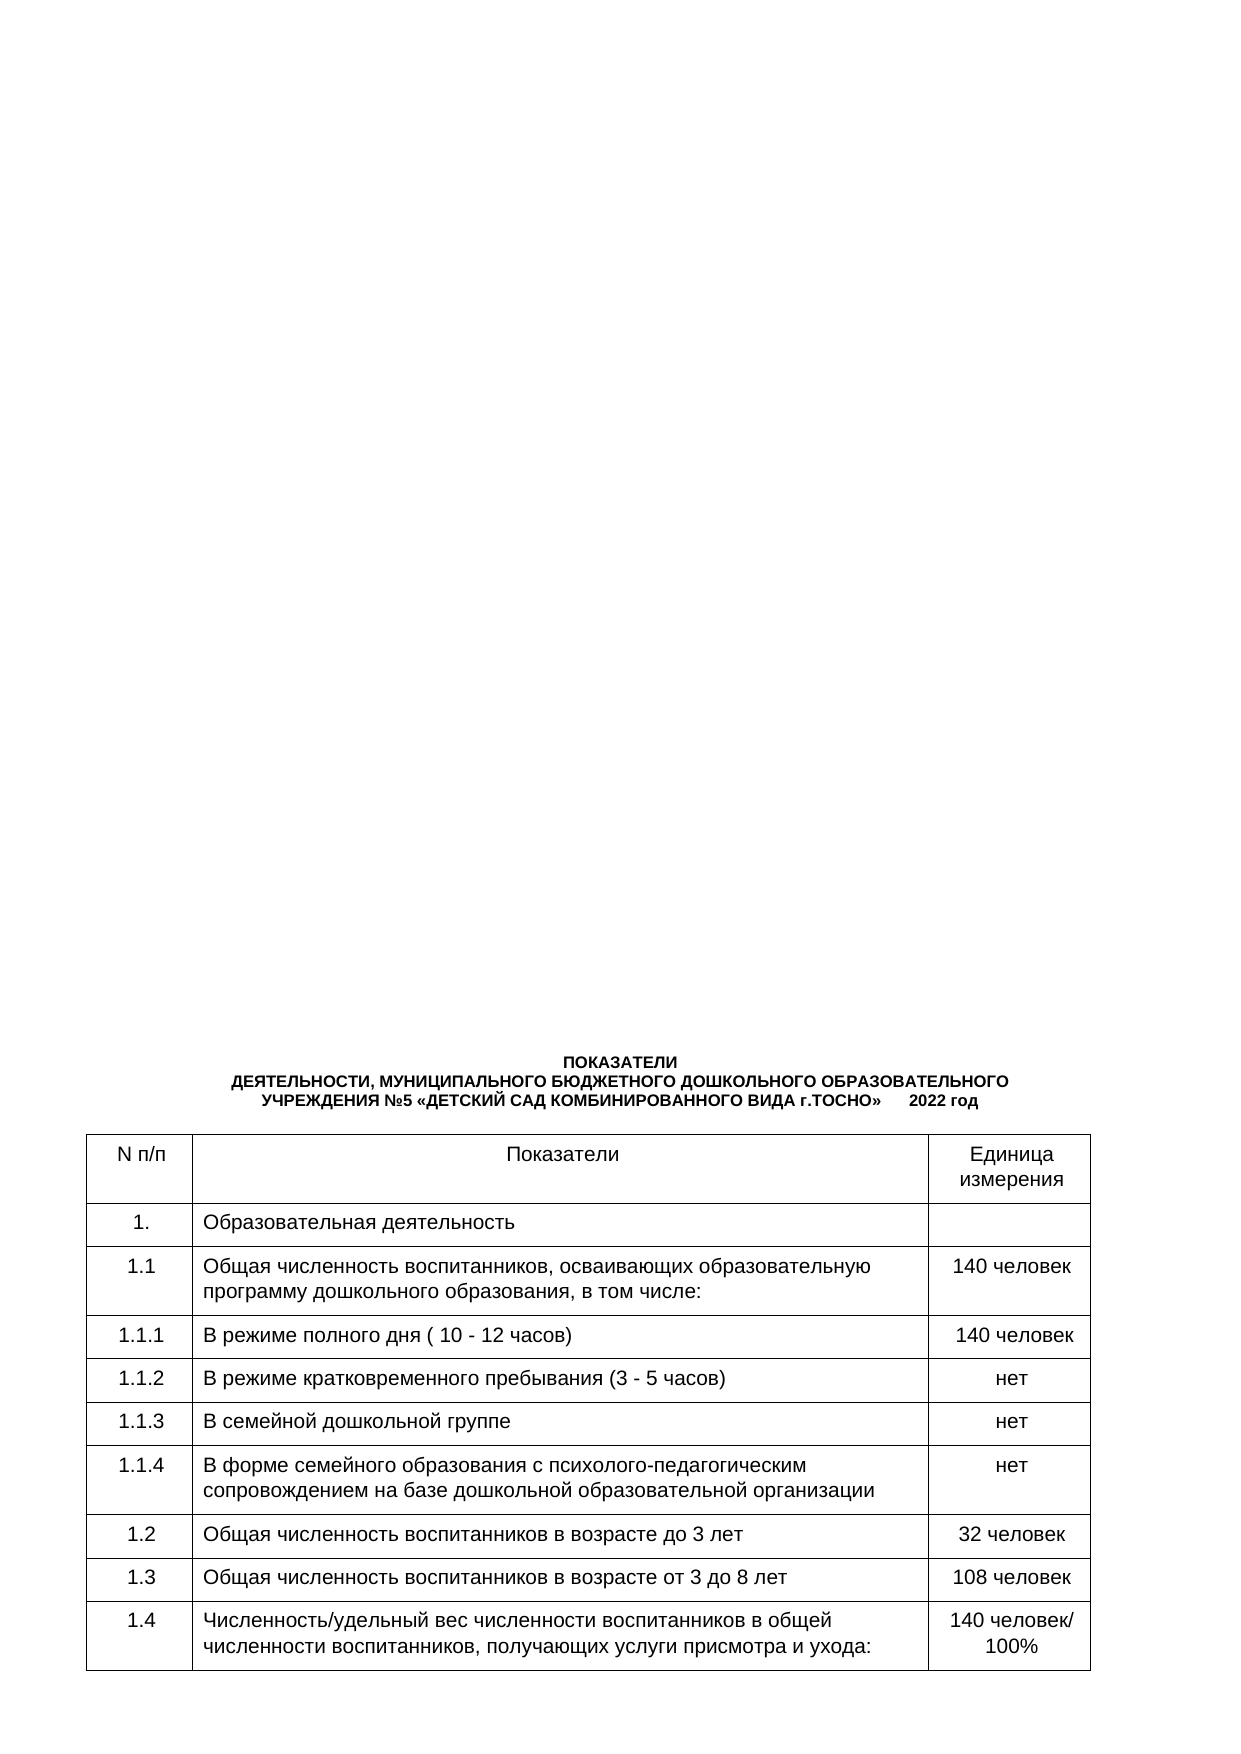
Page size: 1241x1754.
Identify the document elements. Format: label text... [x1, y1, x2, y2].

table_cell 1.1.4 [87, 1446, 192, 1514]
table_cell 1.1 [87, 1247, 192, 1315]
table_cell Общая численность воспитанников в возрасте от 3 до 8 лет [193, 1559, 928, 1601]
text УЧРЕЖДЕНИЯ №5 «ДЕТСКИЙ САД КОМБИНИРОВАННОГО ВИДА г.ТОСНО» 2022 год [75, 1091, 1165, 1110]
table_cell 1.2 [87, 1515, 192, 1557]
table_cell 32 человек [929, 1515, 1090, 1557]
table_cell 140 человек/ 100% [929, 1602, 1090, 1669]
table_cell Общая численность воспитанников в возрасте до 3 лет [193, 1515, 928, 1557]
table_cell В режиме полного дня ( 10 - 12 часов) [193, 1316, 928, 1358]
table_cell В форме семейного образования с психолого-педагогическим сопровождением на базе дошкольной образовательной организации [193, 1446, 928, 1514]
table_cell нет [929, 1403, 1090, 1445]
table_cell 140 человек [929, 1247, 1090, 1315]
table_cell В семейной дошкольной группе [193, 1403, 928, 1445]
table_cell нет [929, 1446, 1090, 1514]
table_cell [929, 1204, 1090, 1246]
table_cell 1.4 [87, 1602, 192, 1669]
text ДЕЯТЕЛЬНОСТИ, МУНИЦИПАЛЬНОГО БЮДЖЕТНОГО ДОШКОЛЬНОГО ОБРАЗОВАТЕЛЬНОГО [75, 1072, 1165, 1091]
table_cell 1.1.3 [87, 1403, 192, 1445]
table_header N п/п [87, 1135, 192, 1203]
table_cell нет [929, 1359, 1090, 1402]
table_cell В режиме кратковременного пребывания (3 - 5 часов) [193, 1359, 928, 1402]
text ПОКАЗАТЕЛИ [75, 1052, 1165, 1072]
table_cell 1.1.2 [87, 1359, 192, 1402]
table_header Показатели [193, 1135, 928, 1203]
table_cell 1.3 [87, 1559, 192, 1601]
table_cell Численность/удельный вес численности воспитанников в общей численности воспитанников, получающих услуги присмотра и ухода: [193, 1602, 928, 1669]
table_cell 1.1.1 [87, 1316, 192, 1358]
table_cell Образовательная деятельность [193, 1204, 928, 1246]
table_header Единица измерения [929, 1135, 1090, 1203]
table_cell 140 человек [929, 1316, 1090, 1358]
table_cell 108 человек [929, 1559, 1090, 1601]
table_cell Общая численность воспитанников, осваивающих образовательную программу дошкольного образования, в том числе: [193, 1247, 928, 1315]
table_cell 1. [87, 1204, 192, 1246]
